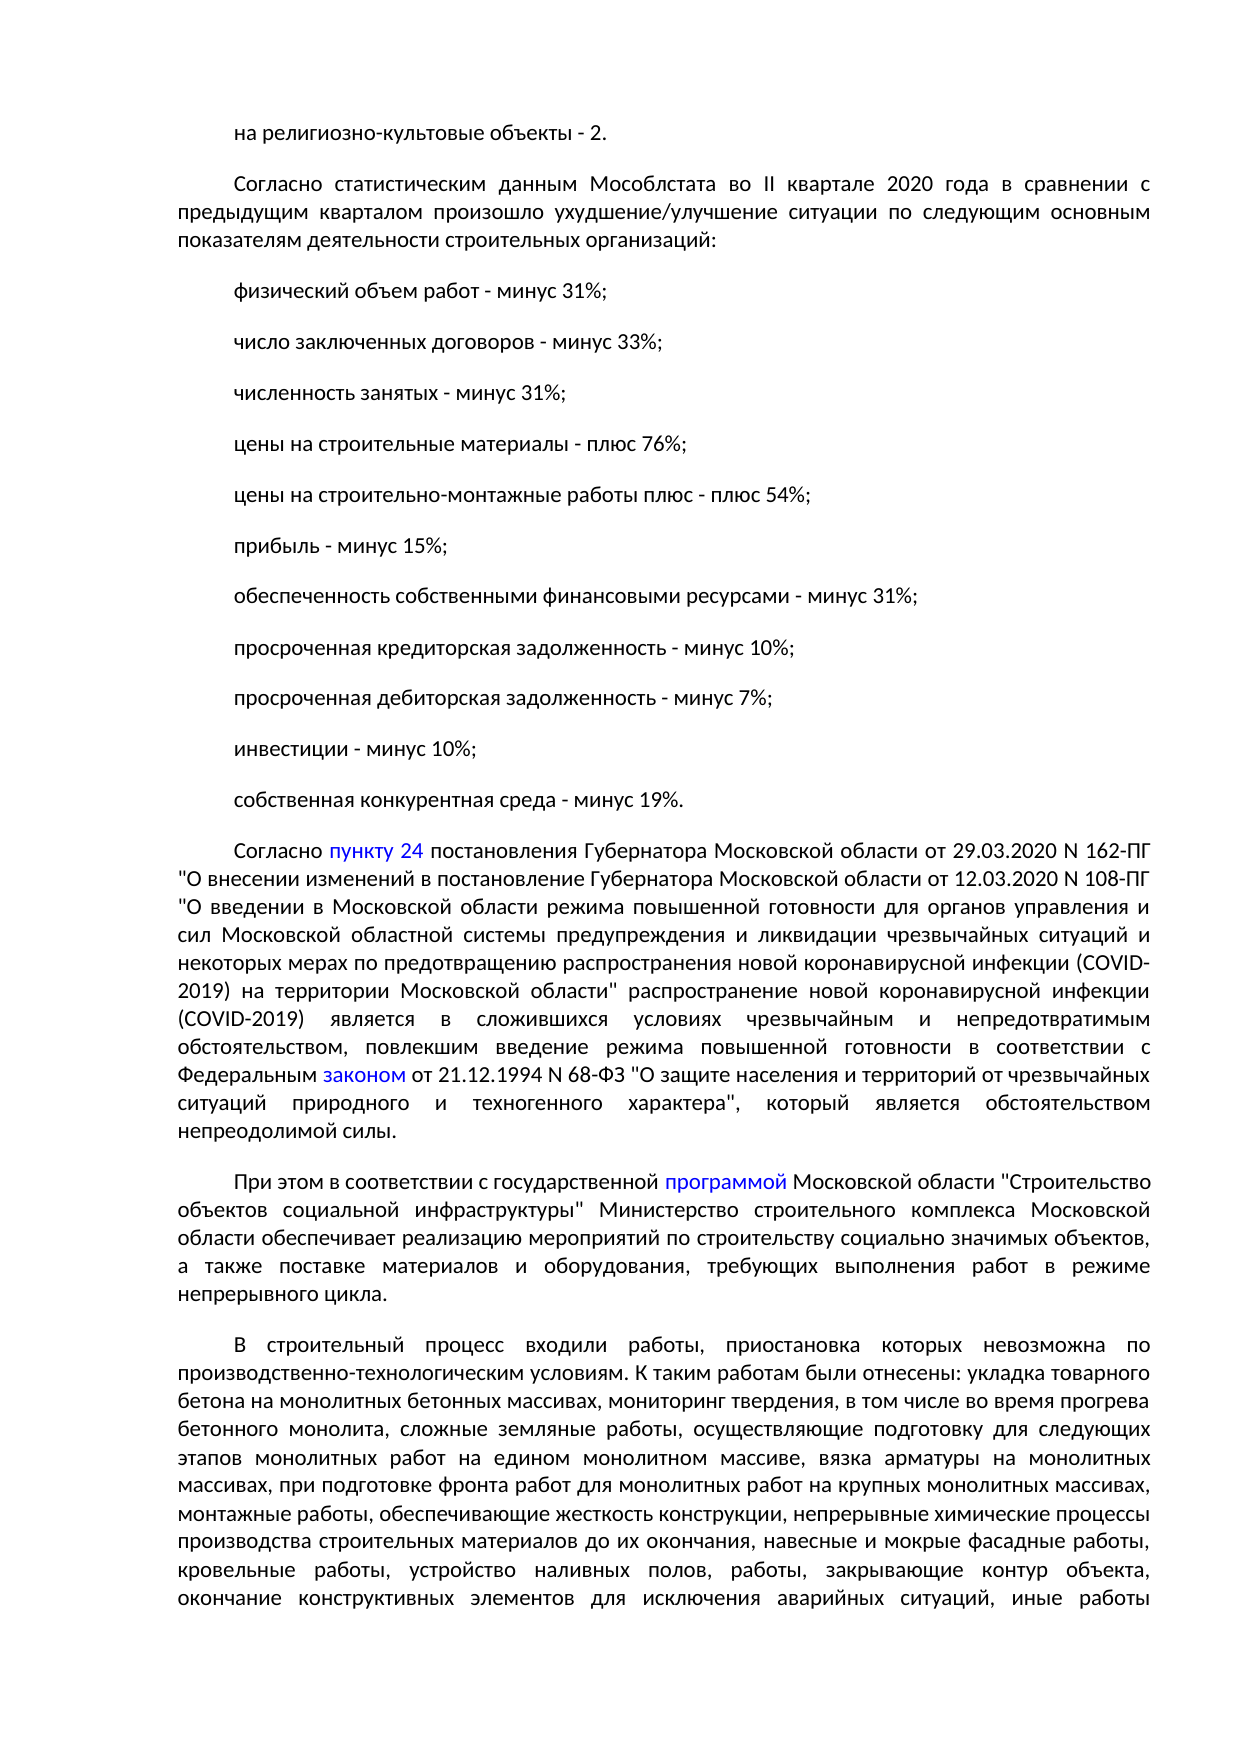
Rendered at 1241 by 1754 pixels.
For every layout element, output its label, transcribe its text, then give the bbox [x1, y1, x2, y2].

text Согласно пункту 24 постановления Губернатора Московской области от 29.03.2020 N 162-ПГ "О внесении изменений в постановление Губернатора Московской области от 12.03.2020 N 108-ПГ "О введении в Московской области режима повышенной готовности для органов управления и сил Московской областной системы предупреждения и ликвидации чрезвычайных ситуаций и некоторых мерах по предотвращению распространения новой коронавирусной инфекции (COVID-2019) на территории Московской области" распространение новой коронавирусной инфекции (COVID-2019) является в сложившихся условиях чрезвычайным и непредотвратимым обстоятельством, повлекшим введение режима повышенной готовности в соответствии с Федеральным законом от 21.12.1994 N 68-ФЗ "О защите населения и территорий от чрезвычайных ситуаций природного и техногенного характера", который является обстоятельством непреодолимой силы. [177, 836, 1152, 1144]
text инвестиции - минус 10%; [177, 734, 1152, 762]
text Согласно статистическим данным Мособлстата во II квартале 2020 года в сравнении с предыдущим кварталом произошло ухудшение/улучшение ситуации по следующим основным показателям деятельности строительных организаций: [177, 169, 1152, 253]
text просроченная кредиторская задолженность - минус 10%; [177, 633, 1152, 661]
text обеспеченность собственными финансовыми ресурсами - минус 31%; [177, 582, 1152, 610]
text число заключенных договоров - минус 33%; [177, 327, 1152, 355]
text прибыль - минус 15%; [177, 531, 1152, 559]
text просроченная дебиторская задолженность - минус 7%; [177, 683, 1152, 712]
text цены на строительные материалы - плюс 76%; [177, 429, 1152, 457]
text цены на строительно-монтажные работы плюс - плюс 54%; [177, 480, 1152, 508]
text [177, 1331, 1152, 1611]
text собственная конкурентная среда - минус 19%. [177, 785, 1152, 813]
text физический объем работ - минус 31%; [177, 276, 1152, 304]
text численность занятых - минус 31%; [177, 378, 1152, 406]
text При этом в соответствии с государственной программой Московской области "Строительство объектов социальной инфраструктуры" Министерство строительного комплекса Московской области обеспечивает реализацию мероприятий по строительству социально значимых объектов, а также поставке материалов и оборудования, требующих выполнения работ в режиме непрерывного цикла. [177, 1167, 1152, 1308]
text на религиозно-культовые объекты - 2. [177, 118, 1152, 146]
